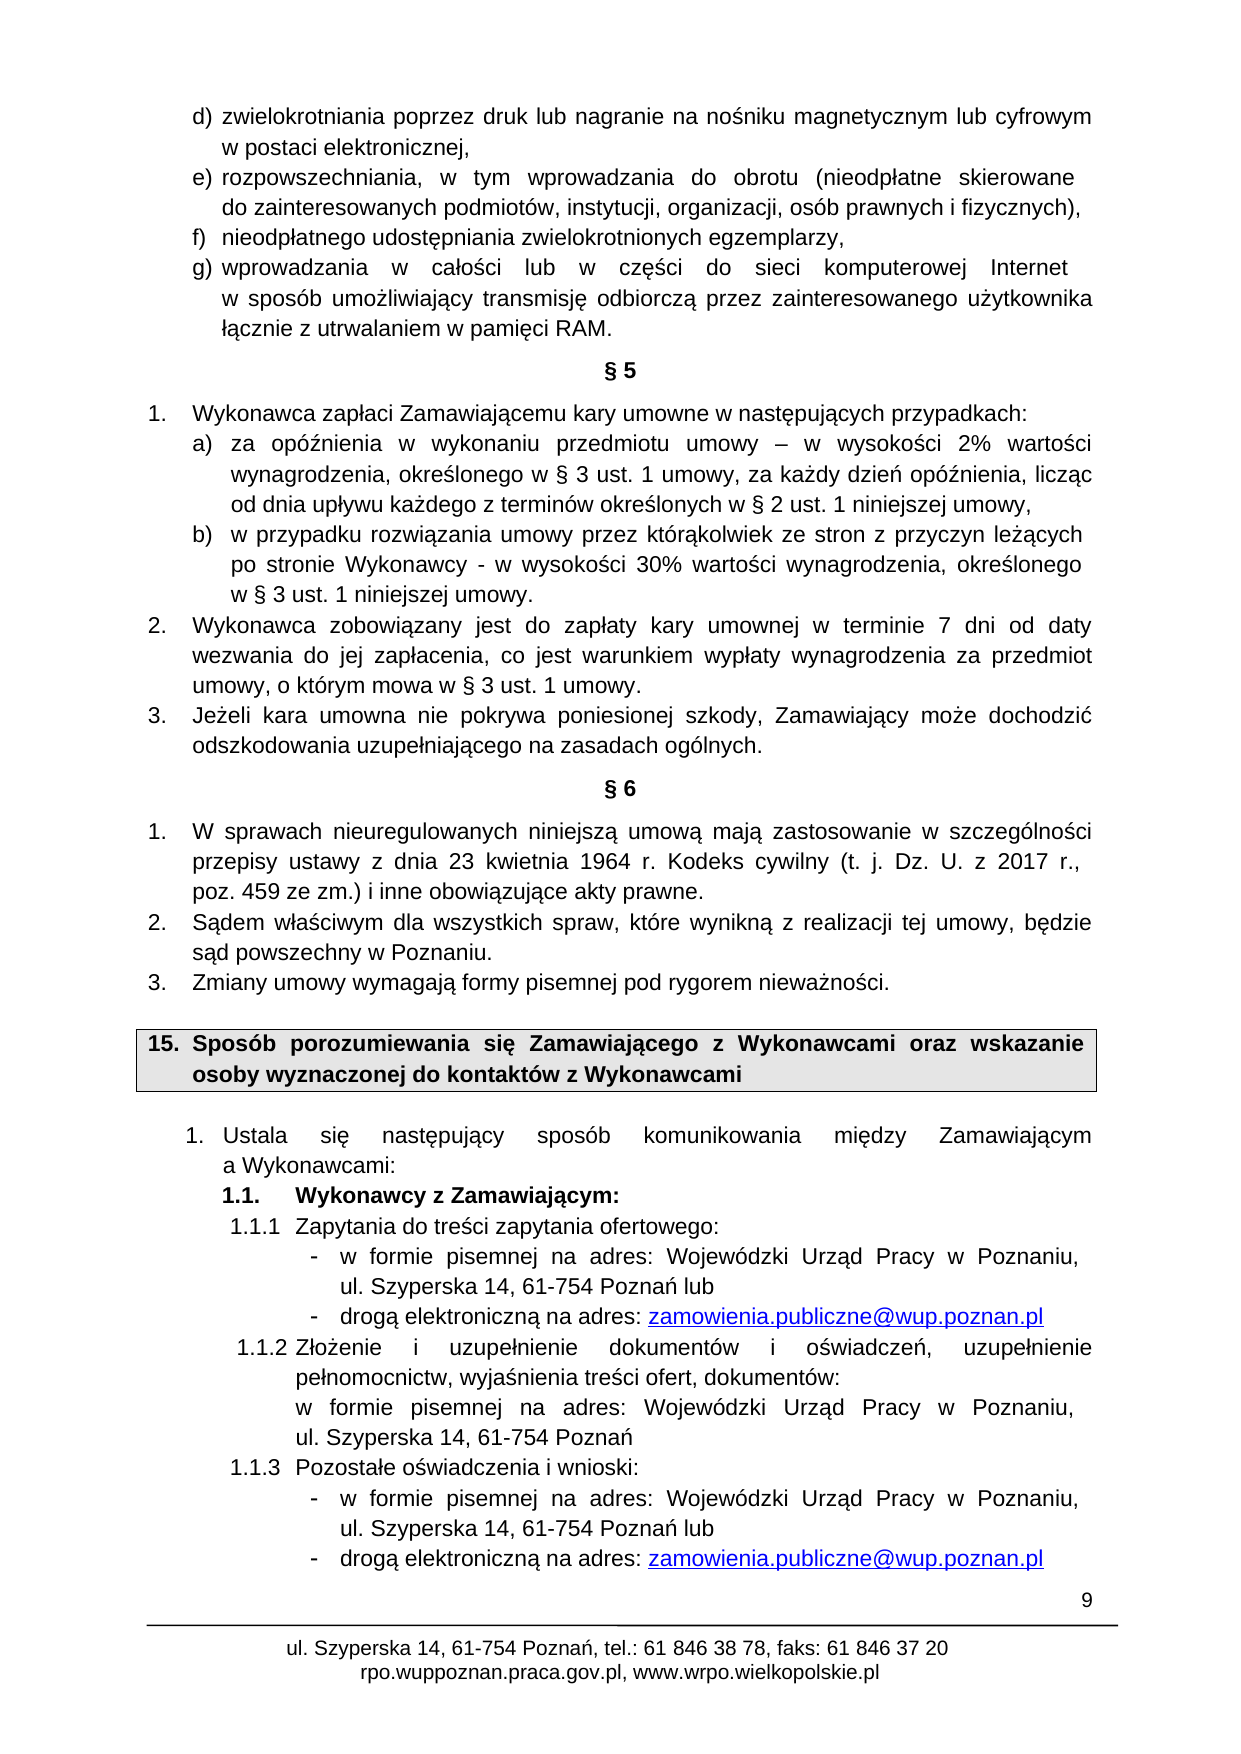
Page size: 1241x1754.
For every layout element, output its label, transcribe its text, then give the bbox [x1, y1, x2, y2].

list Złożenie i uzupełnienie dokumentów i oświadczeń, uzupełnienie pełnomocnictw, wyjaśnienia treści ofert, dokumentów: [236, 1333, 1092, 1390]
text § 5 [148, 357, 1092, 384]
list zwielokrotniania poprzez druk lub nagranie na nośniku magnetycznym lub cyfrowym w postaci elektronicznej, [192, 103, 1092, 160]
list Zmiany umowy wymagają formy pisemnej pod rygorem nieważności. [148, 969, 1092, 995]
list wprowadzania w całości lub w części do sieci komputerowej Internet w sposób umożliwiający transmisję odbiorczą przez zainteresowanego użytkownika łącznie z utrwalaniem w pamięci RAM. [192, 254, 1092, 341]
list w przypadku rozwiązania umowy przez którąkolwiek ze stron z przyczyn leżących po stronie Wykonawcy - w wysokości 30% wartości wynagrodzenia, określonego w § 3 ust. 1 niniejszej umowy. [192, 521, 1092, 608]
list rozpowszechniania, w tym wprowadzania do obrotu (nieodpłatne skierowane do zainteresowanych podmiotów, instytucji, organizacji, osób prawnych i fizycznych), [192, 164, 1092, 220]
list nieodpłatnego udostępniania zwielokrotnionych egzemplarzy, [192, 224, 1092, 251]
list Ustala się następujący sposób komunikowania między Zamawiającym a Wykonawcami: [185, 1122, 1092, 1179]
list w formie pisemnej na adres: Wojewódzki Urząd Pracy w Poznaniu, ul. Szyperska 14, 61-754 Poznań lub [310, 1484, 1092, 1541]
list drogą elektroniczną na adres: zamowienia.publiczne@wup.poznan.pl [310, 1303, 1092, 1330]
list Wykonawca zapłaci Zamawiającemu kary umowne w następujących przypadkach: [148, 400, 1092, 427]
list W sprawach nieuregulowanych niniejszą umową mają zastosowanie w szczególności przepisy ustawy z dnia 23 kwietnia 1964 r. Kodeks cywilny (t. j. Dz. U. z 2017 r., poz. 459 ze zm.) i inne obowiązujące akty prawne. [148, 818, 1092, 905]
list Sądem właściwym dla wszystkich spraw, które wynikną z realizacji tej umowy, będzie sąd powszechny w Poznaniu. [148, 908, 1092, 965]
table_header Sposób porozumiewania się Zamawiającego z Wykonawcami oraz wskazanie osoby wyznaczonej do kontaktów z Wykonawcami [137, 1030, 1096, 1091]
list Pozostałe oświadczenia i wnioski: [229, 1454, 1092, 1481]
list Jeżeli kara umowna nie pokrywa poniesionej szkody, Zamawiający może dochodzić odszkodowania uzupełniającego na zasadach ogólnych. [148, 702, 1092, 759]
list drogą elektroniczną na adres: zamowienia.publiczne@wup.poznan.pl [310, 1545, 1092, 1571]
list w formie pisemnej na adres: Wojewódzki Urząd Pracy w Poznaniu, ul. Szyperska 14, 61-754 Poznań [295, 1394, 1092, 1451]
list w formie pisemnej na adres: Wojewódzki Urząd Pracy w Poznaniu, ul. Szyperska 14, 61-754 Poznań lub [310, 1243, 1092, 1299]
list Zapytania do treści zapytania ofertowego: [229, 1213, 1092, 1239]
list Wykonawca zobowiązany jest do zapłaty kary umownej w terminie 7 dni od daty wezwania do jej zapłacenia, co jest warunkiem wypłaty wynagrodzenia za przedmiot umowy, o którym mowa w § 3 ust. 1 umowy. [148, 612, 1092, 698]
text § 6 [148, 775, 1092, 802]
list za opóźnienia w wykonaniu przedmiotu umowy – w wysokości 2% wartości wynagrodzenia, określonego w § 3 ust. 1 umowy, za każdy dzień opóźnienia, licząc od dnia upływu każdego z terminów określonych w § 2 ust. 1 niniejszej umowy, [192, 430, 1092, 517]
list Wykonawcy z Zamawiającym: [222, 1182, 1092, 1209]
